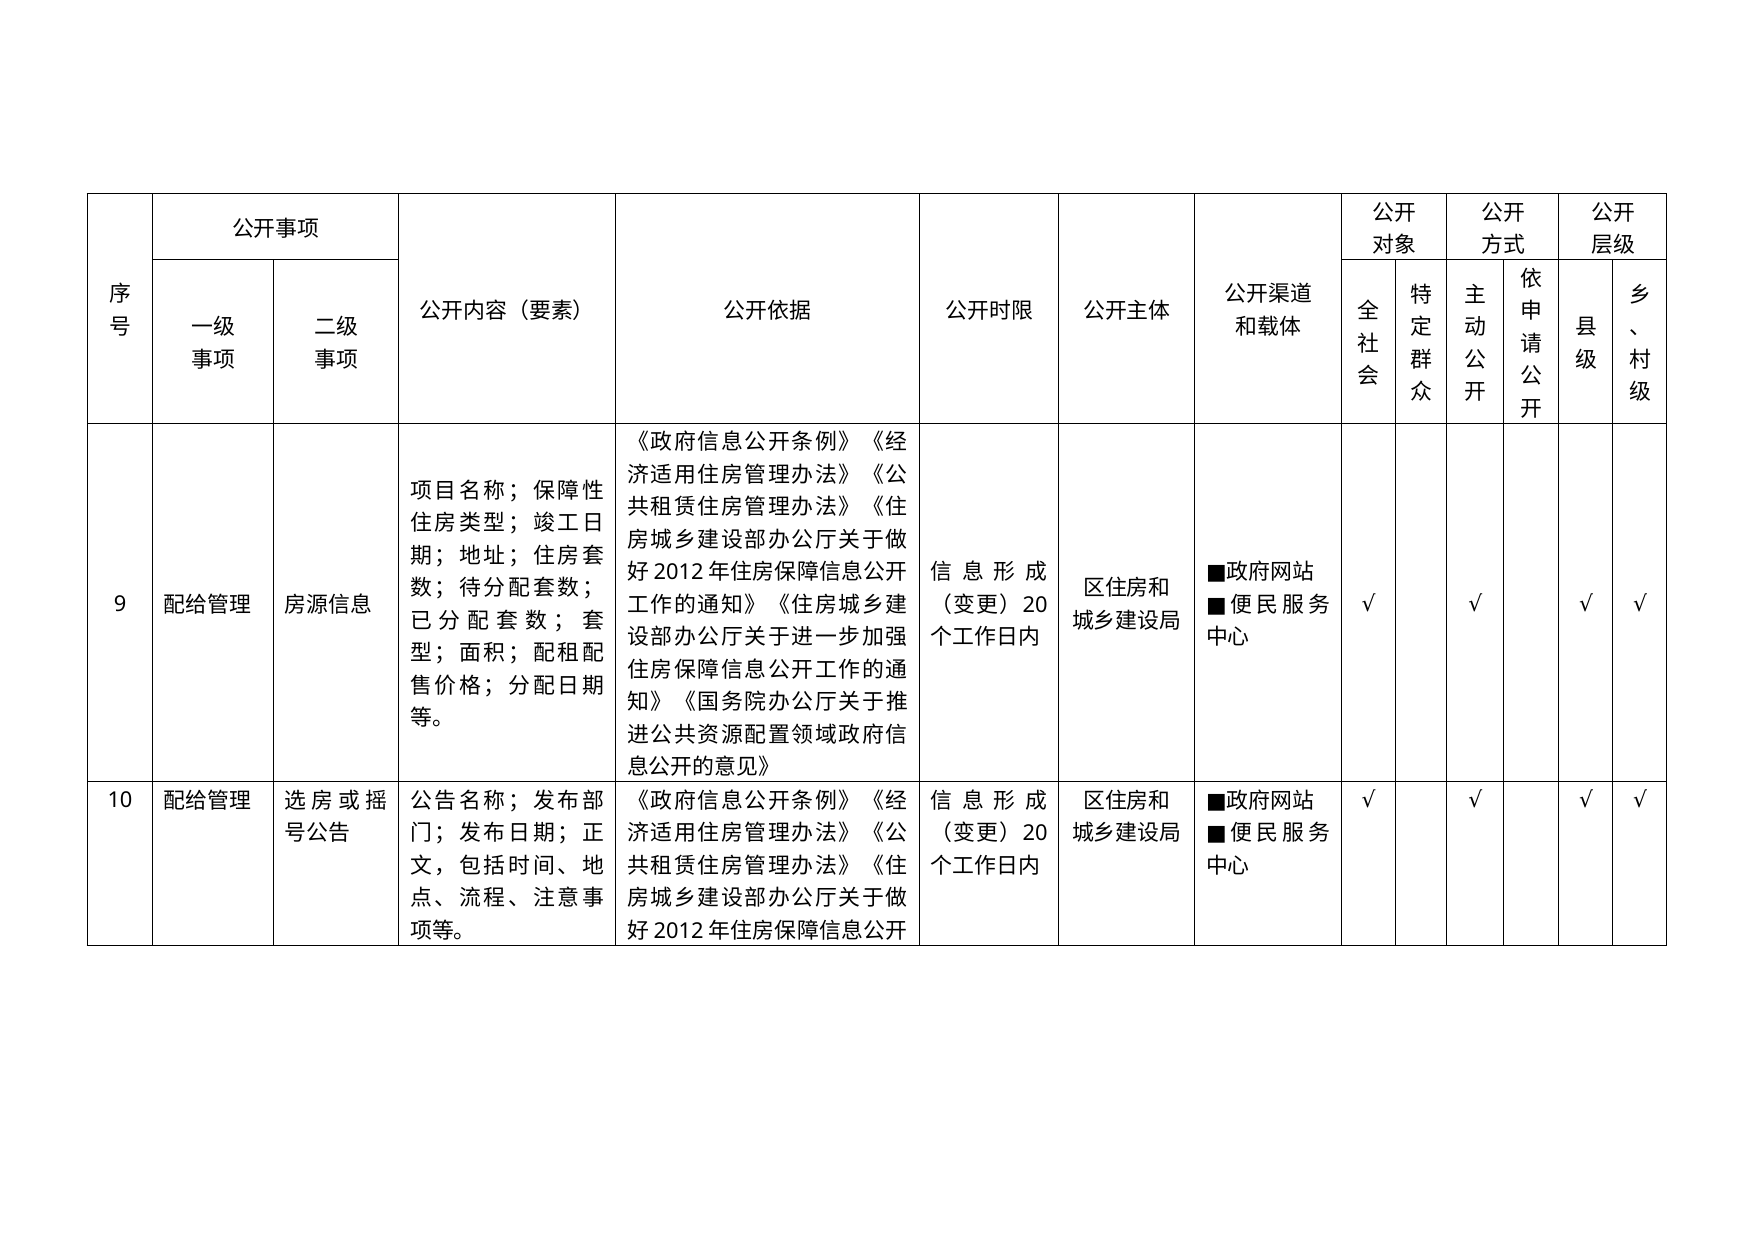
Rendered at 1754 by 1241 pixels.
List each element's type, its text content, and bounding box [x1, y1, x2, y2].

table_cell 依 申 请 公 开 [1504, 260, 1558, 423]
table_header 公开渠道 和载体 [1195, 194, 1341, 423]
table_cell √ [1447, 782, 1503, 945]
table_header 公开内容（要素） [399, 194, 615, 423]
table_header 序号 [88, 194, 152, 423]
table_cell 特 定 群 众 [1396, 260, 1446, 423]
table_cell 信息形成（变更）20个工作日内 [920, 424, 1058, 781]
table_cell √ [1447, 424, 1503, 781]
table_header 公开事项 [153, 194, 398, 259]
table_cell 信息形成（变更）20个工作日内 [920, 782, 1058, 945]
table_cell √ [1613, 424, 1666, 781]
table_cell 9 [88, 424, 152, 781]
table_cell [1504, 782, 1558, 945]
table_cell 《政府信息公开条例》《经济适用住房管理办法》《公共租赁住房管理办法》《住房城乡建设部办公厅关于做好2012年住房保障信息公开工作的通知》《住房城乡建设部办公厅关于进一步加强住房保障信息公开工作的通知》《国务院办公厅关于推进公共资源配置领域政府信息公开的意见》 [616, 424, 919, 781]
table_cell 配给管理 [153, 424, 273, 781]
table_cell √ [1342, 424, 1395, 781]
table_cell 主 动 公 开 [1447, 260, 1503, 423]
table_cell ■政府网站 ■便民服务中心 [1195, 782, 1341, 945]
table_cell 《政府信息公开条例》《经济适用住房管理办法》《公共租赁住房管理办法》《住房城乡建设部办公厅关于做好2012年住房保障信息公开工作的通知》《住房城乡建设部办公厅关于进一步加强住房保障信息公开工作的通知》《国务院办公厅关于推进公共资源配置领域政府信息公开的意见》 [616, 782, 919, 945]
table_cell 县 级 [1559, 260, 1612, 423]
table_cell 区住房和 城乡建设局 [1059, 424, 1194, 781]
table_cell √ [1613, 782, 1666, 945]
table_cell 项目名称；保障性住房类型；竣工日期；地址；住房套数；待分配套数；已分配套数；套型；面积；配租配售价格；分配日期等。 [399, 424, 615, 781]
table_cell 乡 、 村 级 [1613, 260, 1666, 423]
table_cell √ [1559, 424, 1612, 781]
table_cell 一级 事项 [153, 260, 273, 423]
table_cell [1396, 782, 1446, 945]
table_cell [1504, 424, 1558, 781]
table_header 公开 层级 [1559, 194, 1666, 259]
table_header 公开主体 [1059, 194, 1194, 423]
table_header 公开 方式 [1447, 194, 1558, 259]
table_cell ■政府网站 ■便民服务中心 [1195, 424, 1341, 781]
table_cell 全 社 会 [1342, 260, 1395, 423]
table_cell 选房或摇号公告 [274, 782, 398, 945]
table_cell [1396, 424, 1446, 781]
table_cell 区住房和 城乡建设局 [1059, 782, 1194, 945]
table_cell 配给管理 [153, 782, 273, 945]
table_cell 房源信息 [274, 424, 398, 781]
table_cell 二级 事项 [274, 260, 398, 423]
table_cell 10 [88, 782, 152, 945]
table_header 公开依据 [616, 194, 919, 423]
table_header 公开时限 [920, 194, 1058, 423]
table_cell √ [1559, 782, 1612, 945]
table_cell √ [1342, 782, 1395, 945]
table_header 公开 对象 [1342, 194, 1446, 259]
table_cell 公告名称；发布部门；发布日期；正文，包括时间、地点、流程、注意事项等。 [399, 782, 615, 945]
